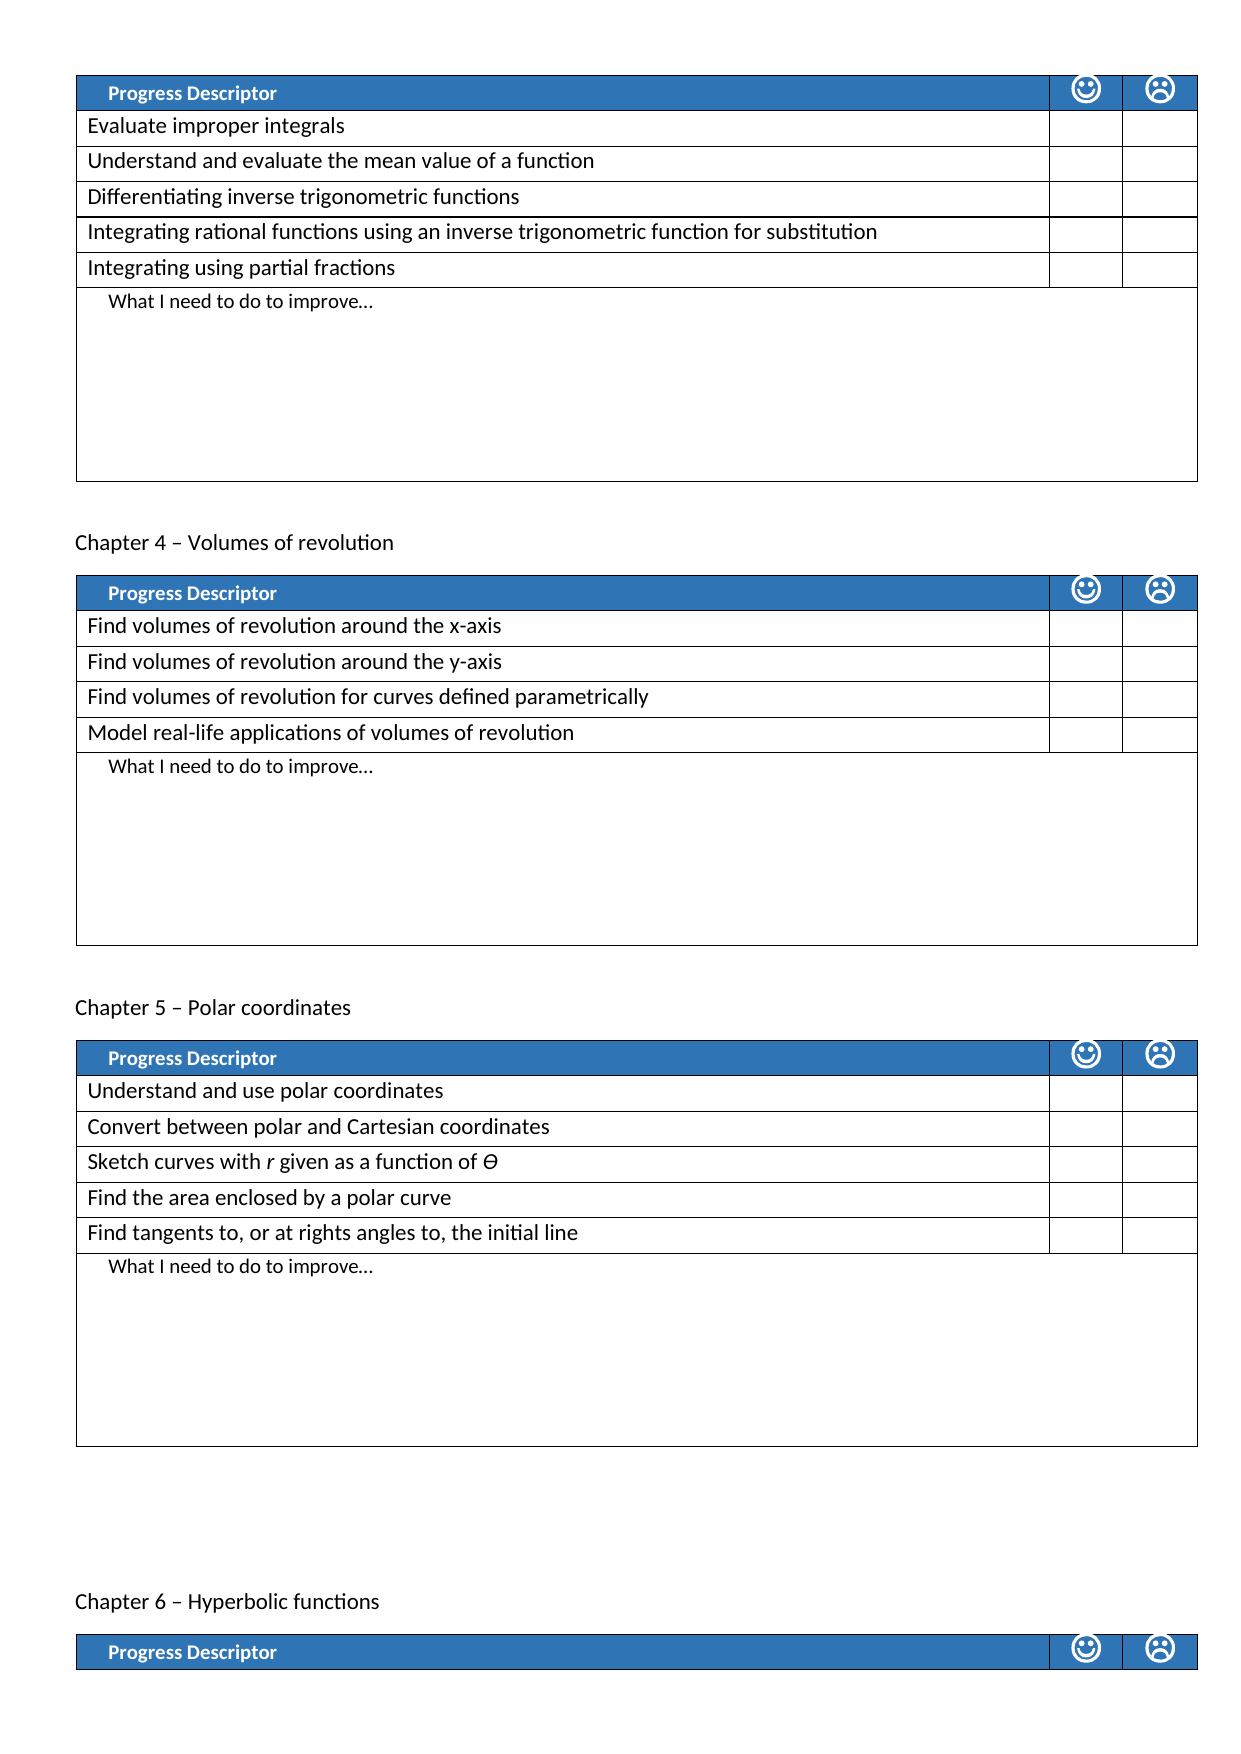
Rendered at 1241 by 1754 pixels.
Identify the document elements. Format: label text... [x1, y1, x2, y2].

table_cell [1123, 647, 1197, 681]
table_cell [1050, 682, 1122, 717]
table_cell Model real-life applications of volumes of revolution [77, 718, 1049, 752]
table_header [1123, 576, 1197, 610]
table_header [1050, 76, 1122, 110]
table_cell Sketch curves with r given as a function of ϴ [77, 1147, 1049, 1182]
table_cell Integrating rational functions using an inverse trigonometric function for substitution [77, 218, 1049, 252]
table_cell Evaluate improper integrals [77, 111, 1049, 146]
table_header Progress Descriptor [77, 1041, 1049, 1075]
table_cell [1050, 718, 1122, 752]
table_cell [1123, 111, 1197, 146]
table_header Progress Descriptor [77, 76, 1049, 110]
table_cell [1050, 147, 1122, 181]
table_cell Understand and evaluate the mean value of a function [77, 147, 1049, 181]
table_cell [1123, 182, 1197, 216]
table_cell [1050, 182, 1122, 216]
table_cell [1050, 111, 1122, 146]
table_header [1050, 576, 1122, 610]
table_header [1050, 1041, 1122, 1075]
table_header [1050, 1635, 1122, 1669]
table_cell [1050, 611, 1122, 646]
table_cell What I need to do to improve… [77, 288, 1197, 481]
table_cell [1050, 218, 1122, 252]
table_header [1123, 76, 1197, 110]
text Chapter 5 – Polar coordinates [75, 993, 1165, 1021]
table_cell [1123, 1183, 1197, 1217]
table_header [1123, 1635, 1197, 1669]
table_cell Convert between polar and Cartesian coordinates [77, 1112, 1049, 1146]
table_cell [1123, 611, 1197, 646]
table_cell [1050, 253, 1122, 287]
table_cell [1123, 682, 1197, 717]
table_cell Differentiating inverse trigonometric functions [77, 182, 1049, 216]
table_cell Find volumes of revolution for curves defined parametrically [77, 682, 1049, 717]
table_cell Integrating using partial fractions [77, 253, 1049, 287]
table_cell Find tangents to, or at rights angles to, the initial line [77, 1218, 1049, 1252]
table_cell [1050, 647, 1122, 681]
table_cell [1050, 1183, 1122, 1217]
table_cell What I need to do to improve… [77, 1254, 1197, 1446]
table_header Progress Descriptor [77, 1635, 1049, 1669]
table_cell [1050, 1218, 1122, 1252]
table_cell [1123, 1218, 1197, 1252]
table_cell [1123, 147, 1197, 181]
table_cell What I need to do to improve… [77, 753, 1197, 945]
table_header [1123, 1041, 1197, 1075]
table_cell Find volumes of revolution around the y-axis [77, 647, 1049, 681]
table_cell Understand and use polar coordinates [77, 1076, 1049, 1111]
table_cell Find the area enclosed by a polar curve [77, 1183, 1049, 1217]
table_cell [1123, 1147, 1197, 1182]
table_cell [1050, 1076, 1122, 1111]
table_cell [1123, 1076, 1197, 1111]
text Chapter 6 – Hyperbolic functions [75, 1587, 1165, 1615]
table_cell Find volumes of revolution around the x-axis [77, 611, 1049, 646]
table_header Progress Descriptor [77, 576, 1049, 610]
table_cell [1050, 1112, 1122, 1146]
table_cell [1123, 1112, 1197, 1146]
text Chapter 4 – Volumes of revolution [75, 528, 1165, 556]
table_cell [1123, 218, 1197, 252]
table_cell [1123, 253, 1197, 287]
table_cell [1050, 1147, 1122, 1182]
table_cell [1123, 718, 1197, 752]
